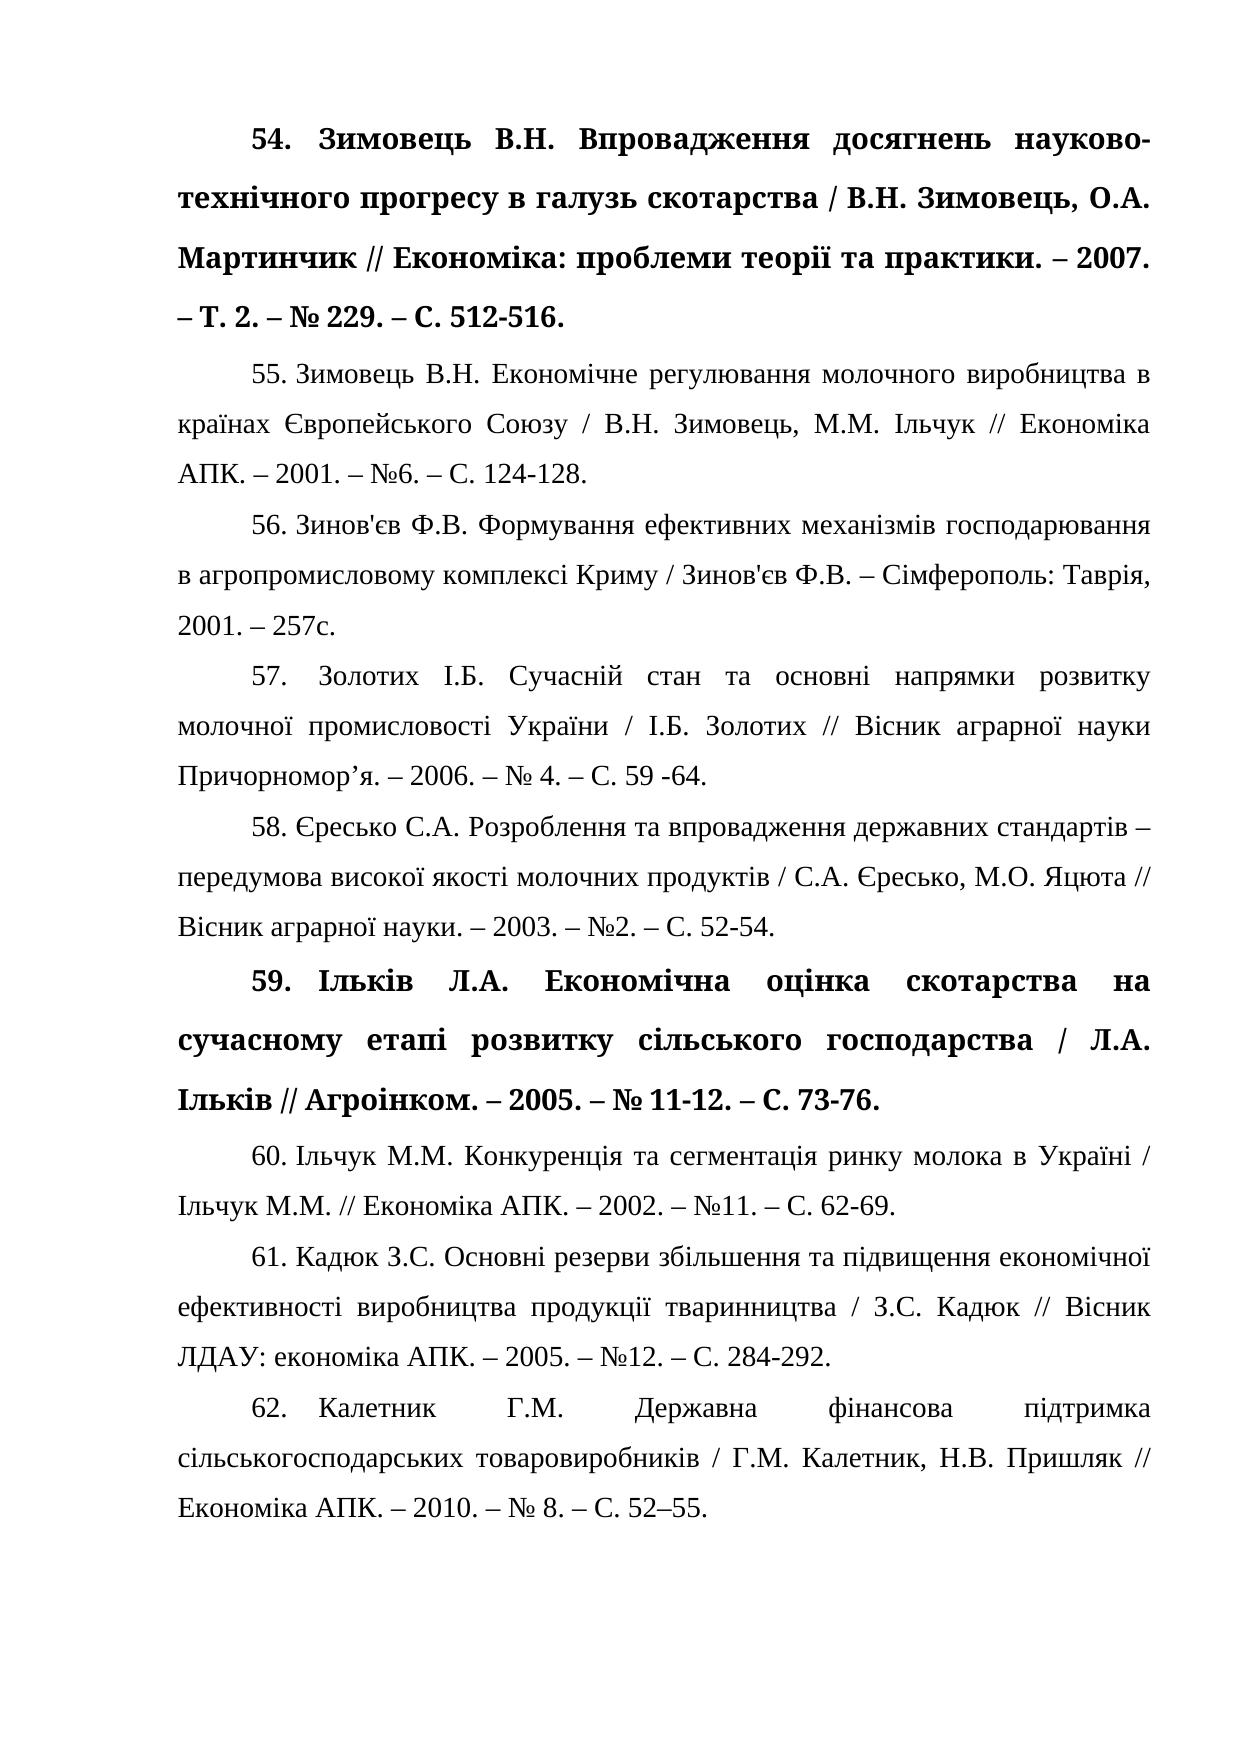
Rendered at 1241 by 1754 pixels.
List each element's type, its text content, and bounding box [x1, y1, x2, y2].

list Зимовець В.Н. Економічне регулювання молочного виробництва в країнах Європейського Союзу / В.Н. Зимовець, М.М. Ільчук // Економіка АПК. – 2001. – №6. – С. 124-128. [177, 356, 1152, 490]
list Ільків Л.А. Економічна оцінка скотарства на сучасному етапі розвитку сільського господарства / Л.А. Ільків // Агроінком. – 2005. – № 11-12. – С. 73-76. [177, 960, 1152, 1118]
list Зинов'єв Ф.В. Формування ефективних механізмів господарювання в агропромисловому комплексі Криму / Зинов'єв Ф.В. – Сімферополь: Таврія, 2001. – 257с. [177, 507, 1152, 641]
list Ільчук М.М. Конкуренція та сегментація ринку молока в Україні / Ільчук М.М. // Економіка АПК. – 2002. – №11. – С. 62-69. [177, 1138, 1152, 1222]
list Єресько С.А. Розроблення та впровадження державних стандартів – передумова високої якості молочних продуктів / С.А. Єресько, М.О. Яцюта // Вісник аграрної науки. – 2003. – №2. – С. 52-54. [177, 809, 1152, 943]
list Золотих І.Б. Сучасній стан та основні напрямки розвитку молочної промисловості України / І.Б. Золотих // Вісник аграрної науки Причорномор’я. – 2006. – № 4. – С. 59 -64. [177, 658, 1152, 792]
list Кадюк З.С. Основні резерви збільшення та підвищення економічної ефективності виробництва продукції тваринництва / З.С. Кадюк // Вісник ЛДАУ: економіка АПК. – 2005. – №12. – С. 284-292. [177, 1239, 1152, 1373]
list Калетник Г.М. Державна фінансова підтримка сільськогосподарських товаровиробників / Г.М. Калетник, Н.В. Пришляк // Економіка АПК. – 2010. – № 8. – С. 52–55. [177, 1390, 1152, 1524]
list Зимовець В.Н. Впровадження досягнень науково-технічного прогресу в галузь скотарства / В.Н. Зимовець, О.А. Мартинчик // Економіка: проблеми теорії та практики. – 2007. – Т. 2. – № 229. – С. 512-516. [177, 118, 1152, 336]
